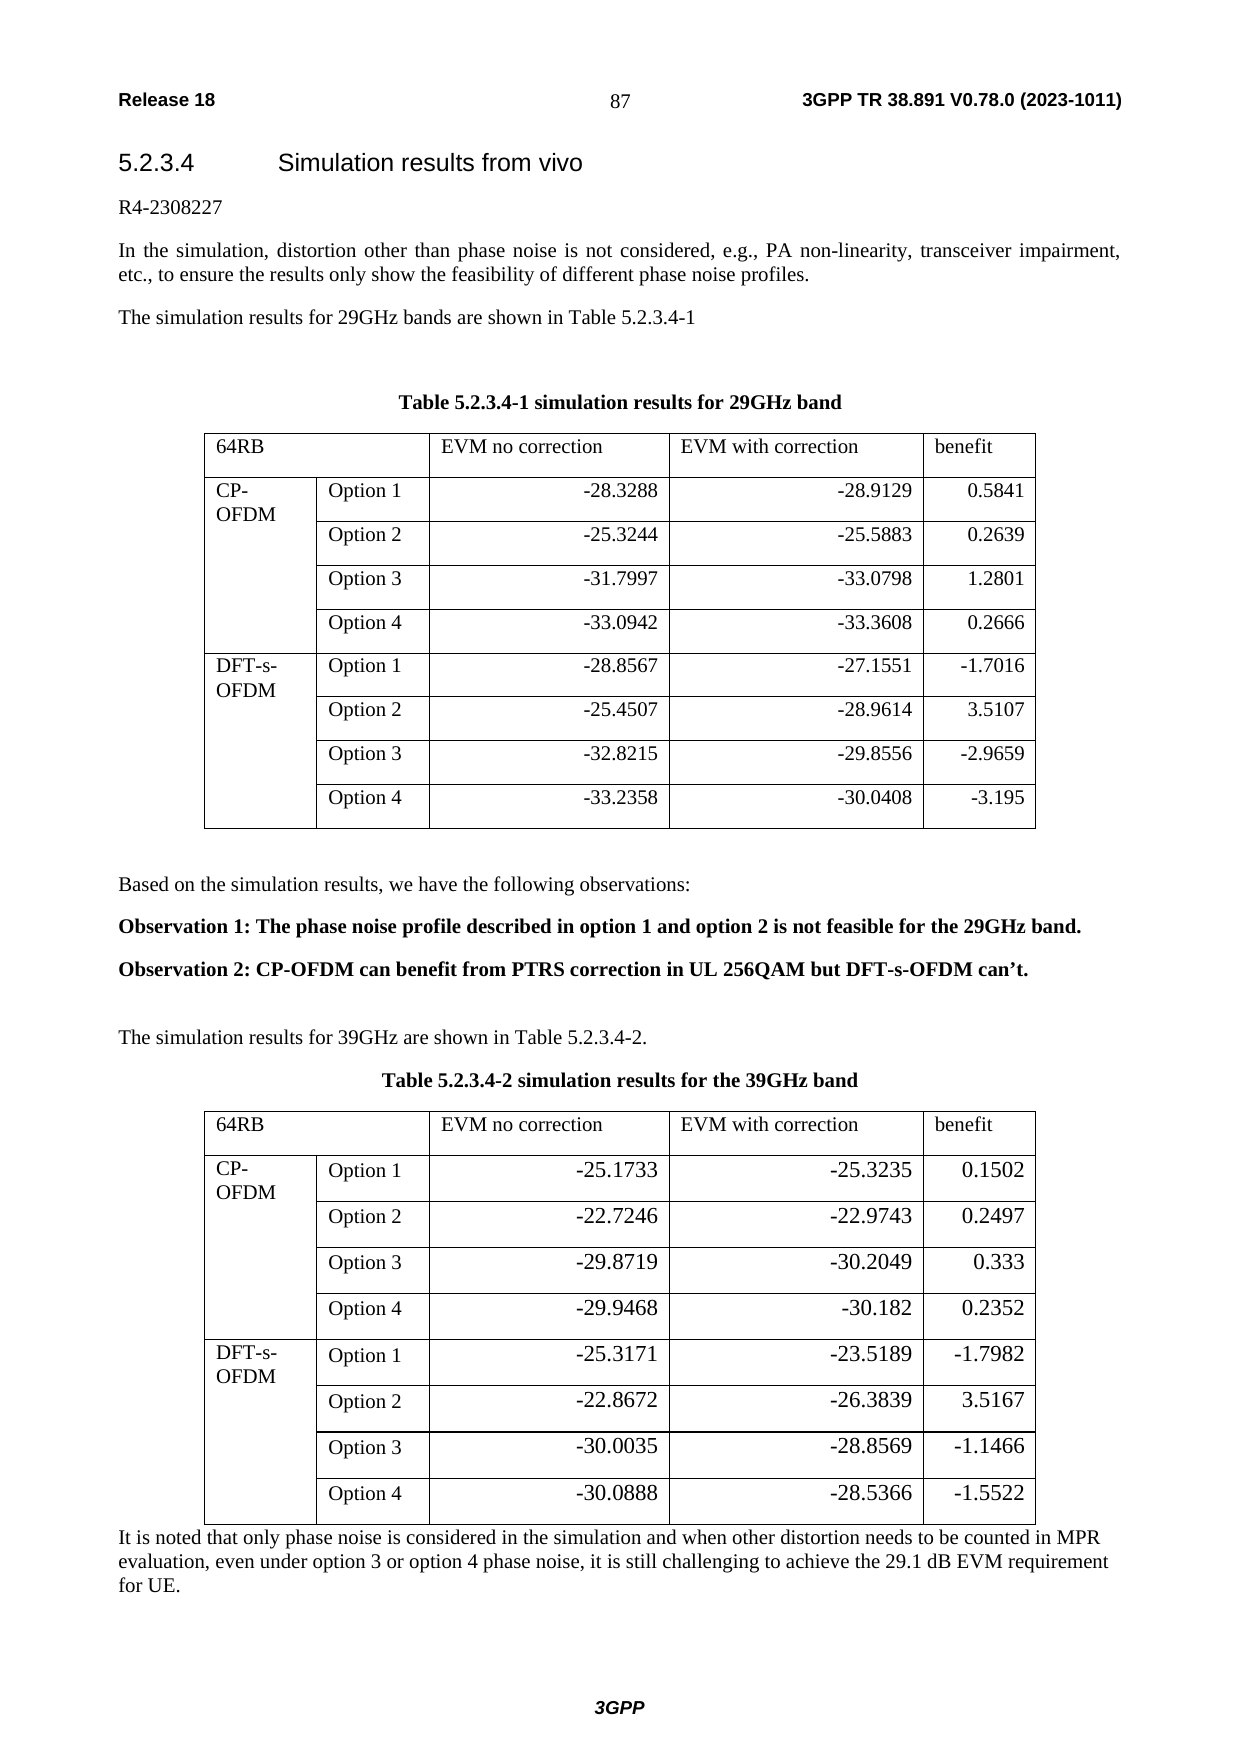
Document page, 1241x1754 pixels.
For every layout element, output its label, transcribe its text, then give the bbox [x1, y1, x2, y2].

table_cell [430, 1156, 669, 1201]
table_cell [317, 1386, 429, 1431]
subtitle 5.2.3.4 Simulation results from vivo [118, 147, 1122, 176]
text In the simulation, distortion other than phase noise is not considered, e.g., PA non-linearity, transceiver impairment, etc., to ensure the results only show the feasibility of different phase noise profiles. [118, 238, 1122, 286]
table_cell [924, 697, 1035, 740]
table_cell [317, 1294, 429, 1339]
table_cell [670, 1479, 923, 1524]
text The simulation results for 29GHz bands are shown in Table 5.2.3.4-1 [118, 305, 1122, 329]
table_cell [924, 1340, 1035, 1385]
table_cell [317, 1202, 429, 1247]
text Based on the simulation results, we have the following observations: [118, 872, 1122, 896]
text The simulation results for 39GHz are shown in Table 5.2.3.4-2. [118, 1025, 1122, 1049]
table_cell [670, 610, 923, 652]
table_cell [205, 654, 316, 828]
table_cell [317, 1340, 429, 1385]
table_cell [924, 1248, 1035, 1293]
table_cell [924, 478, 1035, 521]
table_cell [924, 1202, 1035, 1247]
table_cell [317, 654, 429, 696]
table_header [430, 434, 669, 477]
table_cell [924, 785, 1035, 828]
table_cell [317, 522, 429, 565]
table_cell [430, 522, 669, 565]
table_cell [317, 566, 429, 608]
text Table 5.2.3.4-1 simulation results for 29GHz band [118, 390, 1122, 414]
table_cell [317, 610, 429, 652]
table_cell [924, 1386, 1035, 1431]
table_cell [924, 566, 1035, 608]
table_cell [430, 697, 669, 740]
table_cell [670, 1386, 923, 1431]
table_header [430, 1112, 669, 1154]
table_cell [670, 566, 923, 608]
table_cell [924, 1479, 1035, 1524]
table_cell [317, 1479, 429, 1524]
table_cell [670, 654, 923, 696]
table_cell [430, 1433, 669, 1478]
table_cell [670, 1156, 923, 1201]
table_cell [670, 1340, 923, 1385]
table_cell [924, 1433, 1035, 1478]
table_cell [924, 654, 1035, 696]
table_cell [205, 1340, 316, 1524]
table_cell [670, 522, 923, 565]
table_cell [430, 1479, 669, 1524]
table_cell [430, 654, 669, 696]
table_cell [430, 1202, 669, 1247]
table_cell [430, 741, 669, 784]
text Observation 2: CP-OFDM can benefit from PTRS correction in UL 256QAM but DFT-s-OFDM can’t. [118, 957, 1122, 981]
text It is noted that only phase noise is considered in the simulation and when other distortion needs to be counted in MPR evaluation, even under option 3 or option 4 phase noise, it is still challenging to achieve the 29.1 dB EVM requirement for UE. [118, 1525, 1122, 1597]
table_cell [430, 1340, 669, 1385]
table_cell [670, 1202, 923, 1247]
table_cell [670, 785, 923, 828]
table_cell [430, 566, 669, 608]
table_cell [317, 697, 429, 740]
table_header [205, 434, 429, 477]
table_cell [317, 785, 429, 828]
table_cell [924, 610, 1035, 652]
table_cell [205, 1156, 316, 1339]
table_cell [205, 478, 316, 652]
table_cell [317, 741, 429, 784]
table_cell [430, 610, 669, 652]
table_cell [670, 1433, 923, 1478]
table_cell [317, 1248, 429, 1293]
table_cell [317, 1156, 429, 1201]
text Observation 1: The phase noise profile described in option 1 and option 2 is not feasible for the 29GHz band. [118, 914, 1122, 938]
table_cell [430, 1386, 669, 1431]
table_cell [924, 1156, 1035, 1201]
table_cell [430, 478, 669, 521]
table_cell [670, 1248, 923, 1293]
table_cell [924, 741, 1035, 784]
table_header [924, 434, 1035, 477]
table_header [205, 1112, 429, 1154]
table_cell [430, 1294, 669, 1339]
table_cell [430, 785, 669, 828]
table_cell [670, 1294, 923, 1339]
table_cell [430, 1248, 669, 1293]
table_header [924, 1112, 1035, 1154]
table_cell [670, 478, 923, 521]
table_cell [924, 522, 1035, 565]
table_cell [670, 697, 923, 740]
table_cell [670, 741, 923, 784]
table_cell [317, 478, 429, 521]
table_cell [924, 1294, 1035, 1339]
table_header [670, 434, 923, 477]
text Table 5.2.3.4-2 simulation results for the 39GHz band [118, 1068, 1122, 1092]
text R4-2308227 [118, 195, 1122, 219]
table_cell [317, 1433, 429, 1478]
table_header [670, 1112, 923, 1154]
